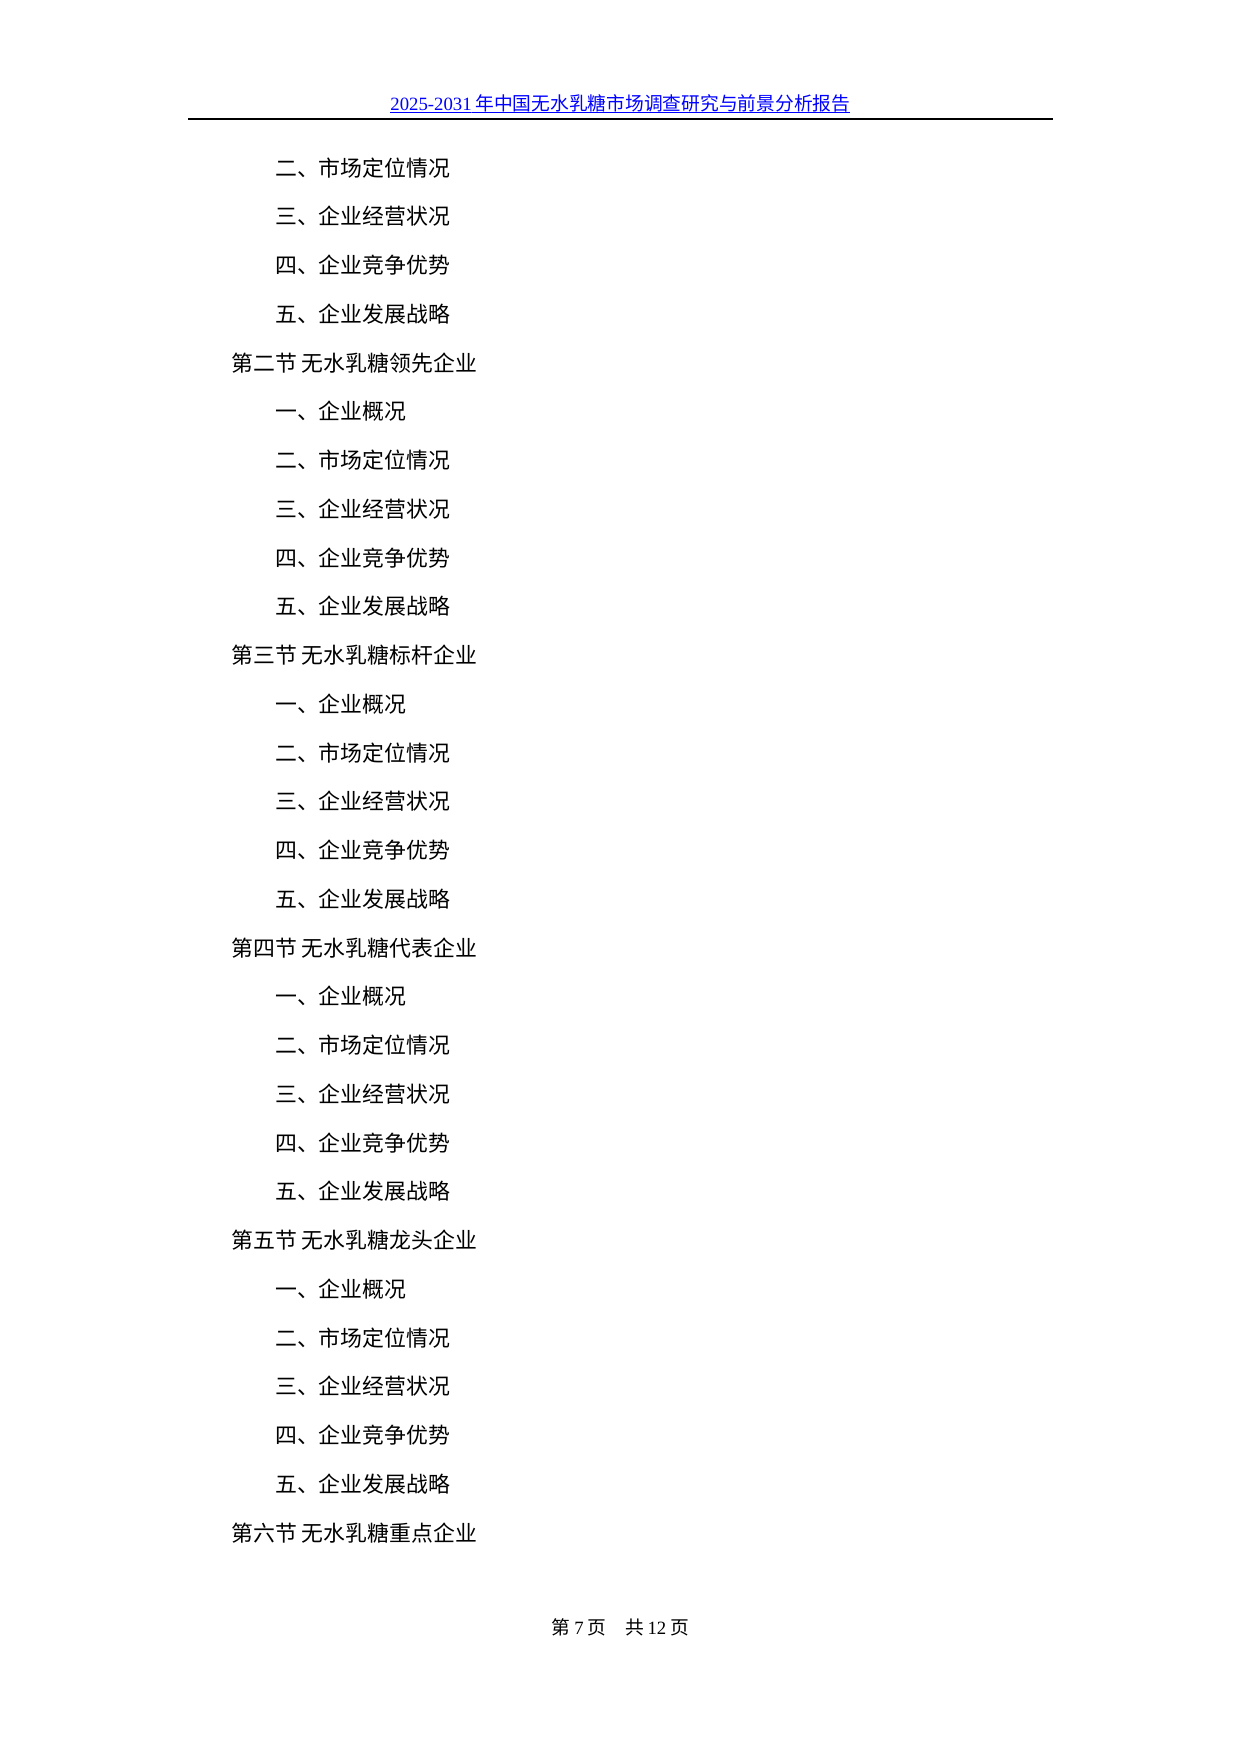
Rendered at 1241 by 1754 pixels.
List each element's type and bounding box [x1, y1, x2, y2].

text [187, 150, 1053, 1548]
